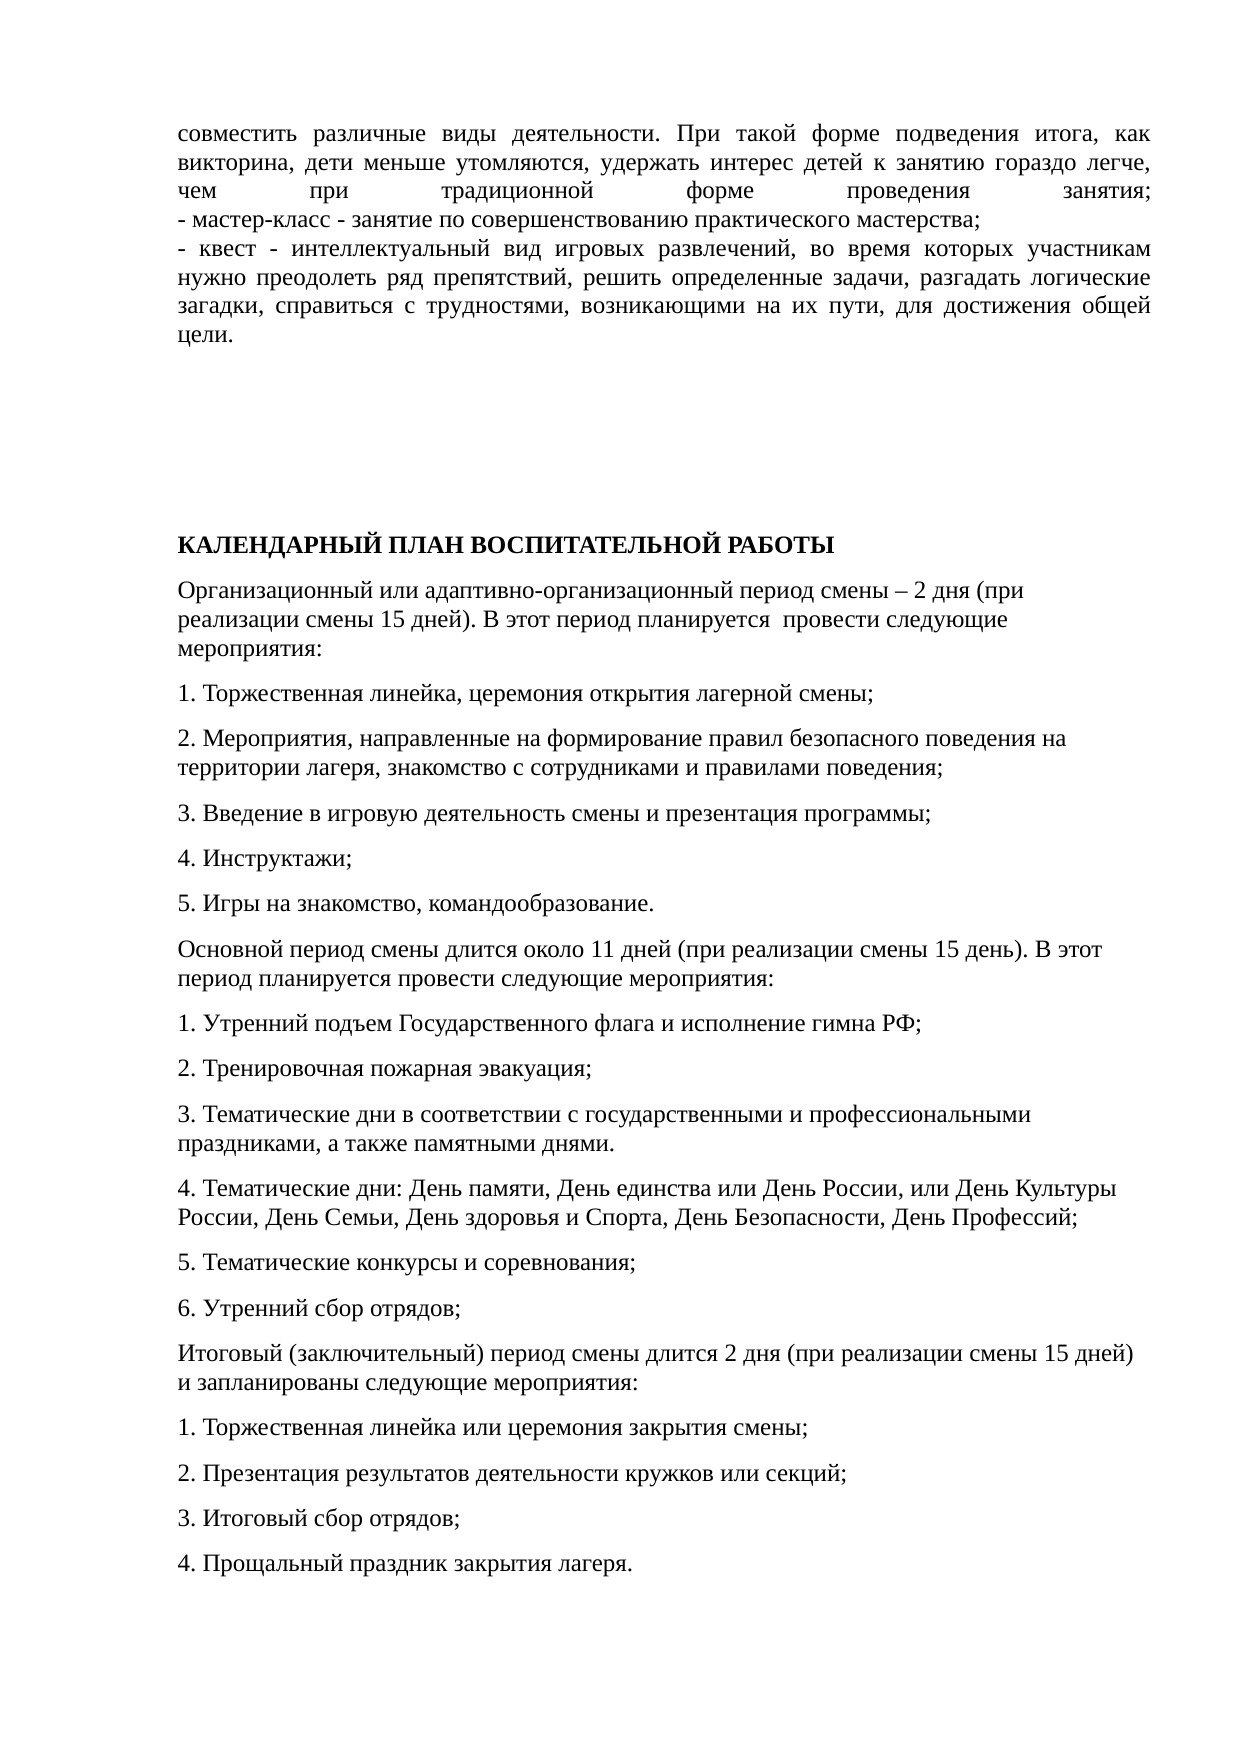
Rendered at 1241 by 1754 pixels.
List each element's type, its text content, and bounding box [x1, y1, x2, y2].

text 5. Тематические конкурсы и соревнования; [177, 1247, 1152, 1276]
text 5. Игры на знакомство, командообразование. [177, 888, 1152, 917]
text Итоговый (заключительный) период смены длится 2 дня (при реализации смены 15 дней) и запланированы следующие мероприятия: [177, 1338, 1152, 1396]
text 2. Мероприятия, направленные на формирование правил безопасного поведения на территории лагеря, знакомство с сотрудниками и правилами поведения; [177, 723, 1152, 781]
text Организационный или адаптивно-организационный период смены – 2 дня (при реализации смены 15 дней). В этот период планируется провести следующие мероприятия: [177, 575, 1152, 661]
text 4. Прощальный праздник закрытия лагеря. [177, 1548, 1152, 1577]
text 3. Итоговый сбор отрядов; [177, 1503, 1152, 1532]
text 1. Утренний подъем Государственного флага и исполнение гимна РФ; [177, 1008, 1152, 1037]
text КАЛЕНДАРНЫЙ ПЛАН ВОСПИТАТЕЛЬНОЙ РАБОТЫ [177, 530, 1152, 558]
text 4. Инструктажи; [177, 843, 1152, 872]
text - квест - интеллектуальный вид игровых развлечений, во время которых участникам нужно преодолеть ряд препятствий, решить определенные задачи, разгадать логические загадки, справиться с трудностями, возникающими на их пути, для достижения общей цели. [177, 233, 1152, 348]
text 2. Презентация результатов деятельности кружков или секций; [177, 1458, 1152, 1486]
text 6. Утренний сбор отрядов; [177, 1293, 1152, 1321]
text 1. Торжественная линейка или церемония закрытия смены; [177, 1412, 1152, 1441]
text 2. Тренировочная пожарная эвакуация; [177, 1053, 1152, 1082]
text 1. Торжественная линейка, церемония открытия лагерной смены; [177, 678, 1152, 707]
text 3. Введение в игровую деятельность смены и презентация программы; [177, 798, 1152, 826]
text Основной период смены длится около 11 дней (при реализации смены 15 день). В этот период планируется провести следующие мероприятия: [177, 934, 1152, 991]
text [177, 118, 1152, 233]
text 3. Тематические дни в соответствии с государственными и профессиональными праздниками, а также памятными днями. [177, 1099, 1152, 1156]
text 4. Тематические дни: День памяти, День единства или День России, или День Культуры России, День Семьи, День здоровья и Спорта, День Безопасности, День Профессий; [177, 1173, 1152, 1231]
